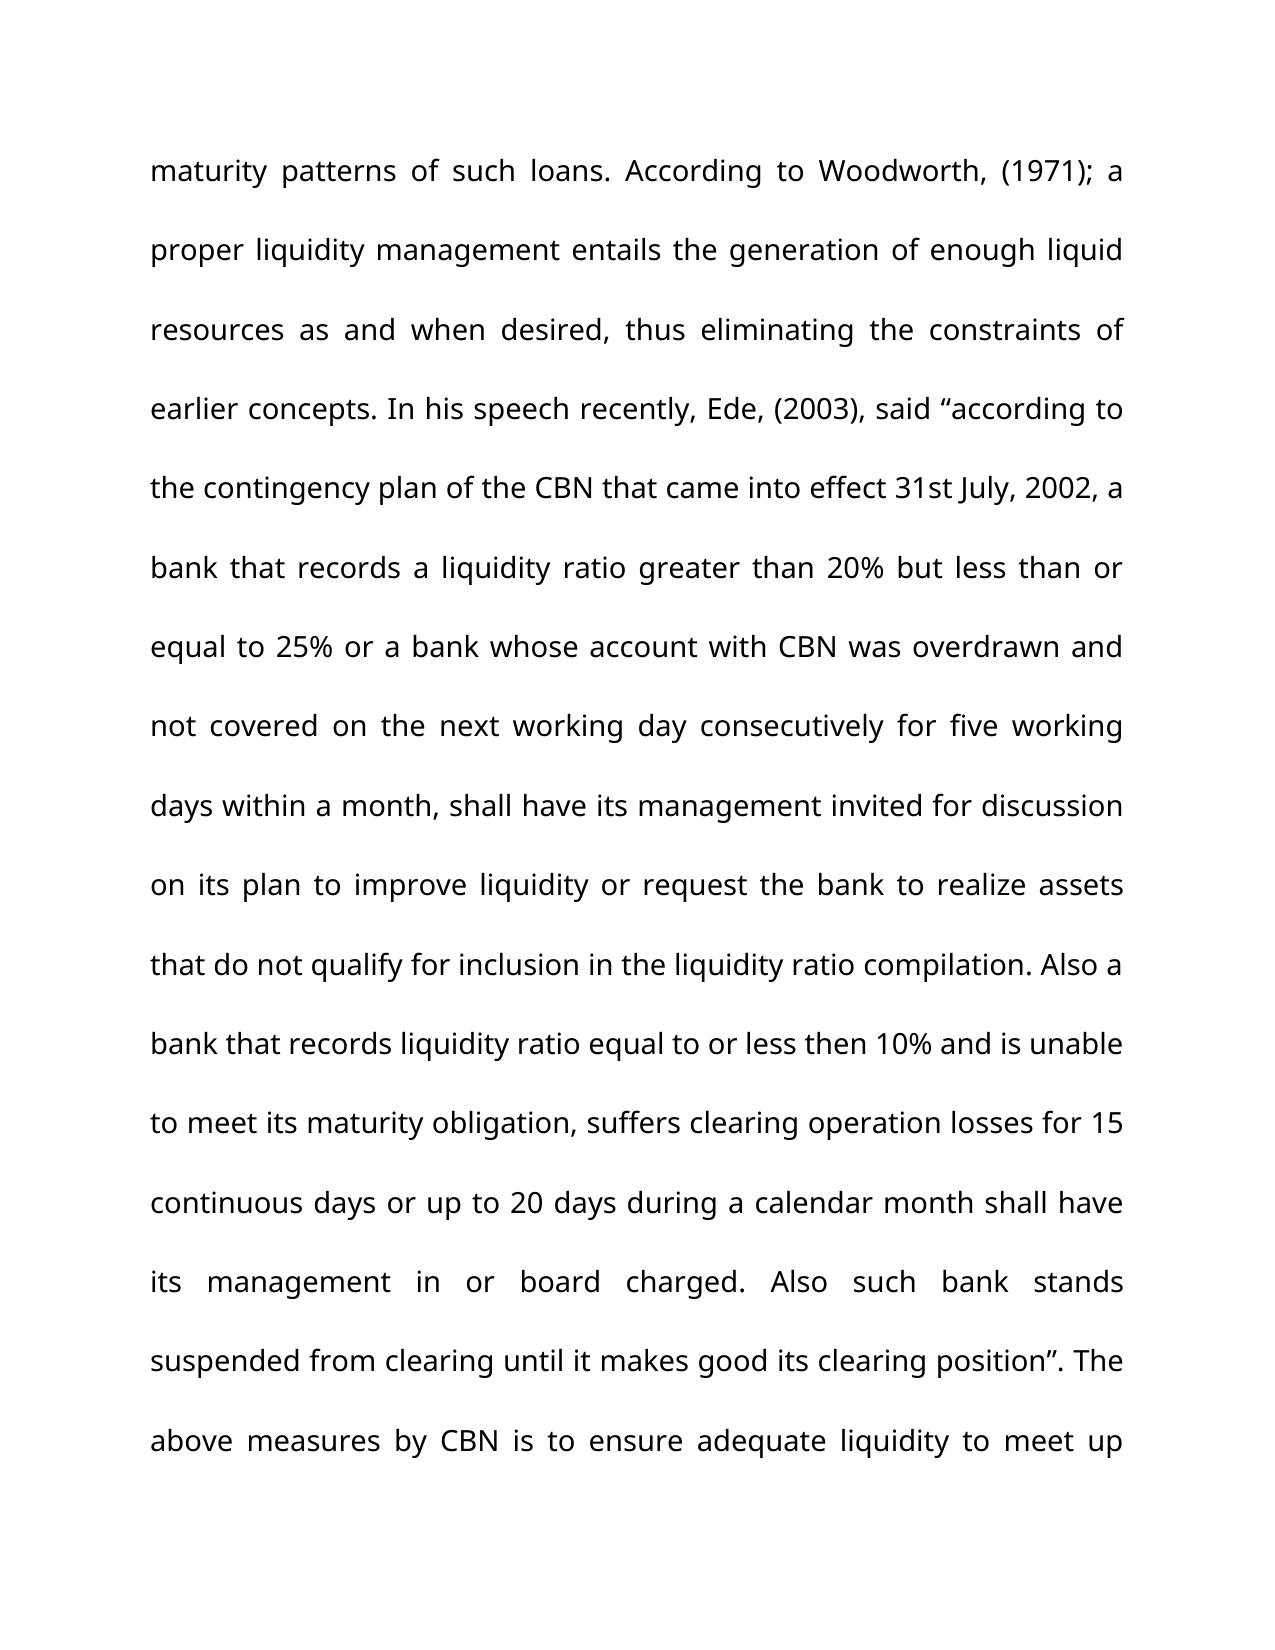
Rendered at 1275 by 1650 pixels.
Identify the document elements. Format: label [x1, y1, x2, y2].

text [150, 150, 1125, 1460]
